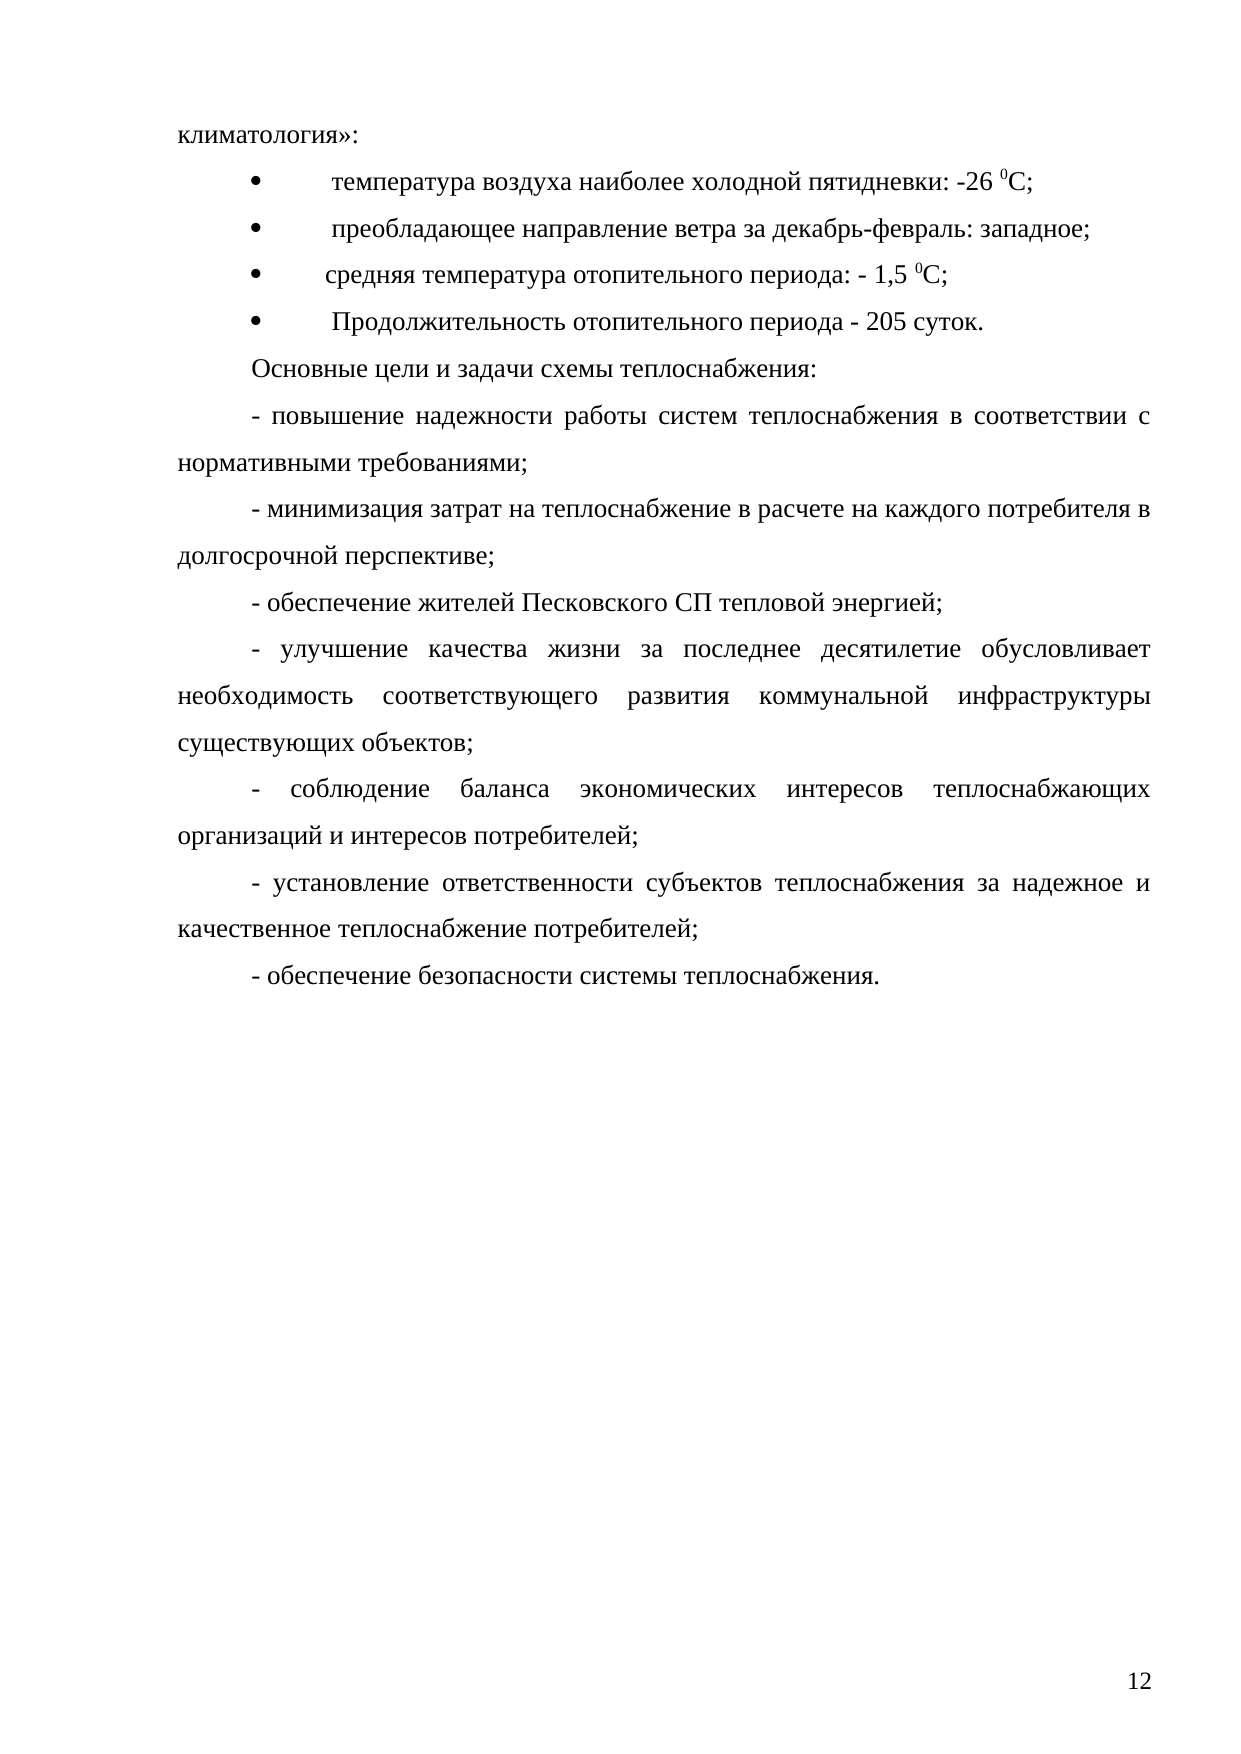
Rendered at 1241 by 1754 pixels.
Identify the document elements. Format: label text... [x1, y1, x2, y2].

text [177, 118, 1152, 149]
text - обеспечение жителей Песковского СП тепловой энергией; [177, 586, 1152, 617]
text - соблюдение баланса экономических интересов теплоснабжающих организаций и интересов потребителей; [177, 772, 1152, 850]
text - минимизация затрат на теплоснабжение в расчете на каждого потребителя в долгосрочной перспективе; [177, 492, 1152, 570]
list средняя температура отопительного периода: - 1,5 0С; [177, 258, 1152, 290]
text - повышение надежности работы систем теплоснабжения в соответствии с нормативными требованиями; [177, 399, 1152, 477]
text Основные цели и задачи схемы теплоснабжения: [177, 352, 1152, 383]
list преобладающее направление ветра за декабрь-февраль: западное; [177, 212, 1152, 243]
text - обеспечение безопасности системы теплоснабжения. [177, 959, 1152, 990]
text - улучшение качества жизни за последнее десятилетие обусловливает необходимость соответствующего развития коммунальной инфраструктуры существующих объектов; [177, 632, 1152, 757]
list температура воздуха наиболее холодной пятидневки: -26 0С; [177, 165, 1152, 196]
list Продолжительность отопительного периода - 205 суток. [177, 305, 1152, 337]
text - установление ответственности субъектов теплоснабжения за надежное и качественное теплоснабжение потребителей; [177, 866, 1152, 943]
